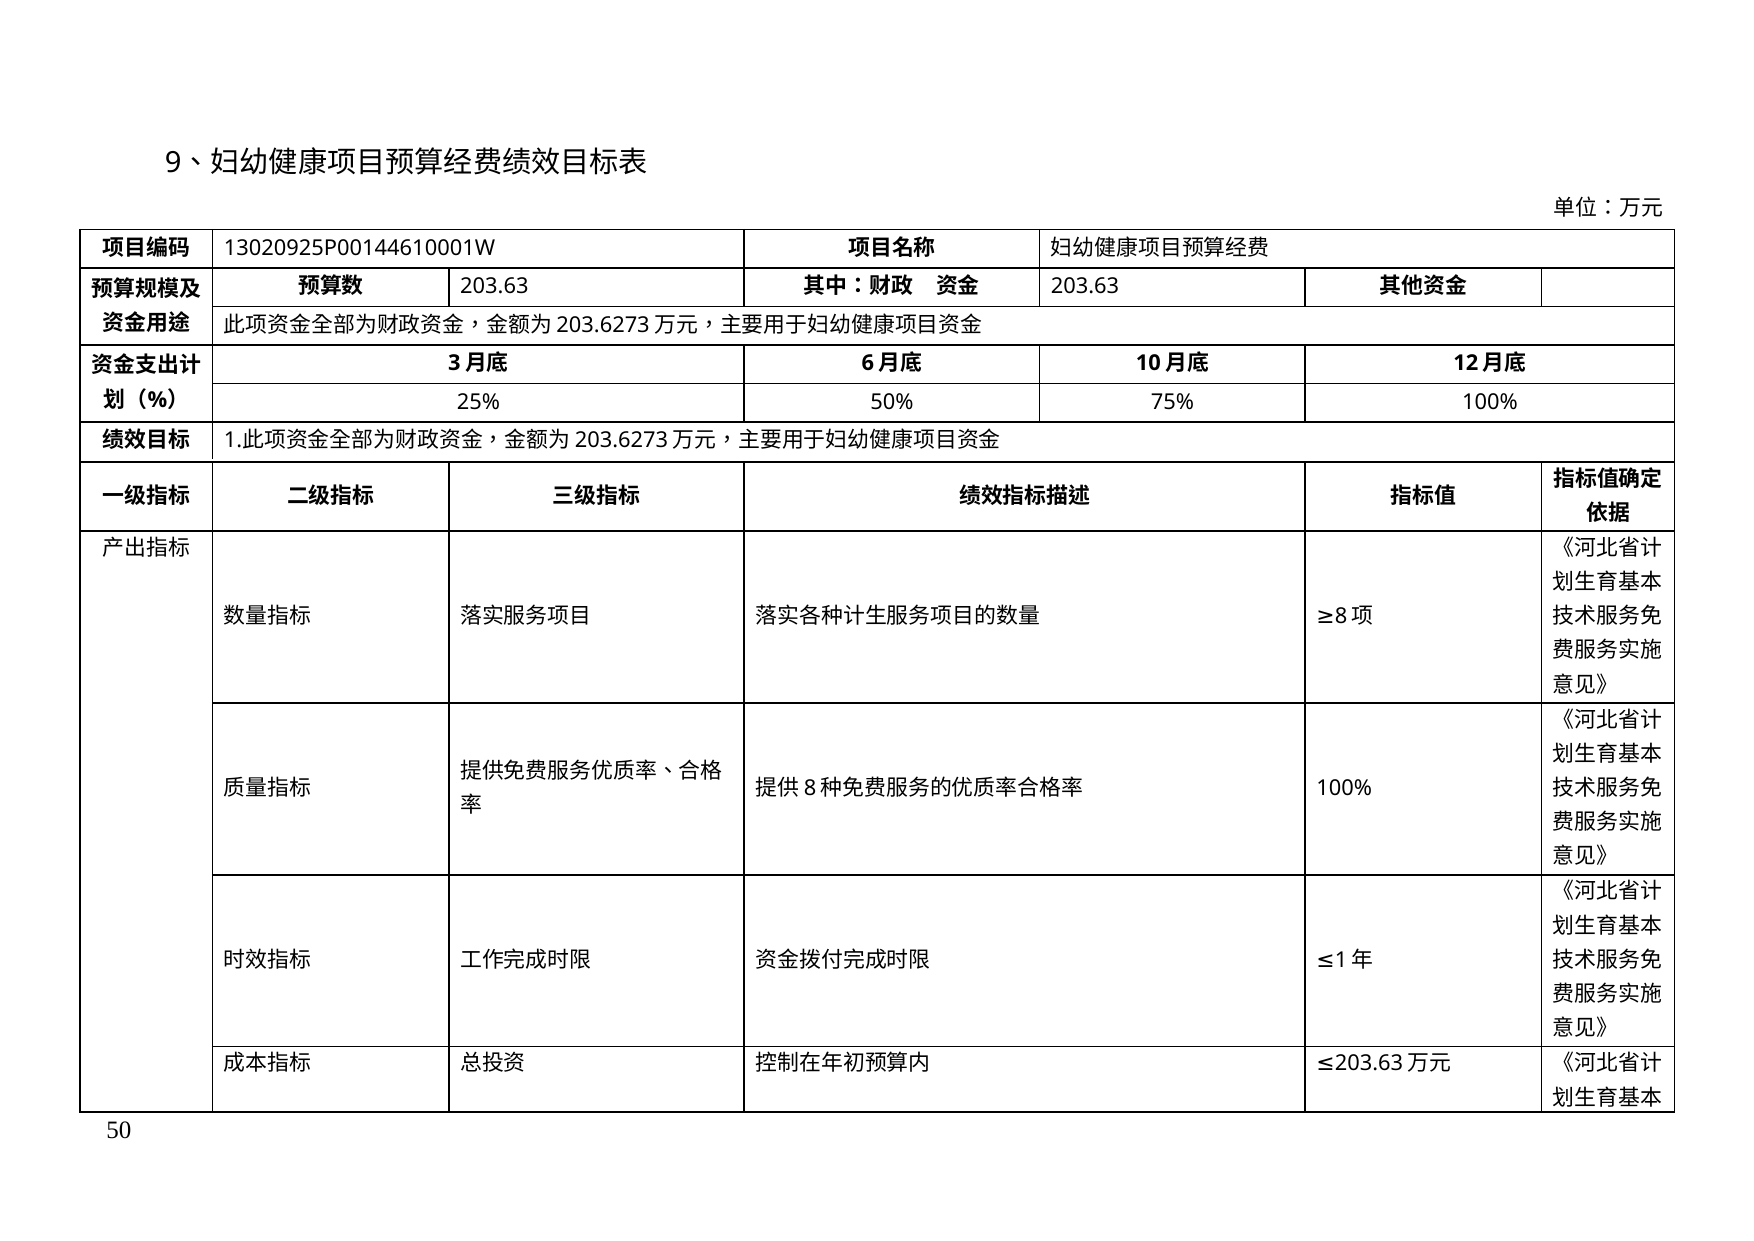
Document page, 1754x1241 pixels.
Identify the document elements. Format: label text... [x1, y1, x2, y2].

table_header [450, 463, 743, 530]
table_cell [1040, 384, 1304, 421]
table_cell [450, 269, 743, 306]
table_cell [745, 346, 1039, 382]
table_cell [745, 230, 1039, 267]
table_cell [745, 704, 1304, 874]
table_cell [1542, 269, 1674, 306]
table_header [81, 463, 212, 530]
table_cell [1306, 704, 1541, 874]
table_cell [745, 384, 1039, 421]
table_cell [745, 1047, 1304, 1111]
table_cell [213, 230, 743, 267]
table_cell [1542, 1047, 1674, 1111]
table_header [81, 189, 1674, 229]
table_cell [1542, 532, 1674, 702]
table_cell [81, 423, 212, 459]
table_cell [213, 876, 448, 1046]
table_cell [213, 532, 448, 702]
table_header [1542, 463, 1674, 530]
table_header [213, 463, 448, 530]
text 9、妇幼健康项目预算经费绩效目标表 [106, 142, 1648, 181]
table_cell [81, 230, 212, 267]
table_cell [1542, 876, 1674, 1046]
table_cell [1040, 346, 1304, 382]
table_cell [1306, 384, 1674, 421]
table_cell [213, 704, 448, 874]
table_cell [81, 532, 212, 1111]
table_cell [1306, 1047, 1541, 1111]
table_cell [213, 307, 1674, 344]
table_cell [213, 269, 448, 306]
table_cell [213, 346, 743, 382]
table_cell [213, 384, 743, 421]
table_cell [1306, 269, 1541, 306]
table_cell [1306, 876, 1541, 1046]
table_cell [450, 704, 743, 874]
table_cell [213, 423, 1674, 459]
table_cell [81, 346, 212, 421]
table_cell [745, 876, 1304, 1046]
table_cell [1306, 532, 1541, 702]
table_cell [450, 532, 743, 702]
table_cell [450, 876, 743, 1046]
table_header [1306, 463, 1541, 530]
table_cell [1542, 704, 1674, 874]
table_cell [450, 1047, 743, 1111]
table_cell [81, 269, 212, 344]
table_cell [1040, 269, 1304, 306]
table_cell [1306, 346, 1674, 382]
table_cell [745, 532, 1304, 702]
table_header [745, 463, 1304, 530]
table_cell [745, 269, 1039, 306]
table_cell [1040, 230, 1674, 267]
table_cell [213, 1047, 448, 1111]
